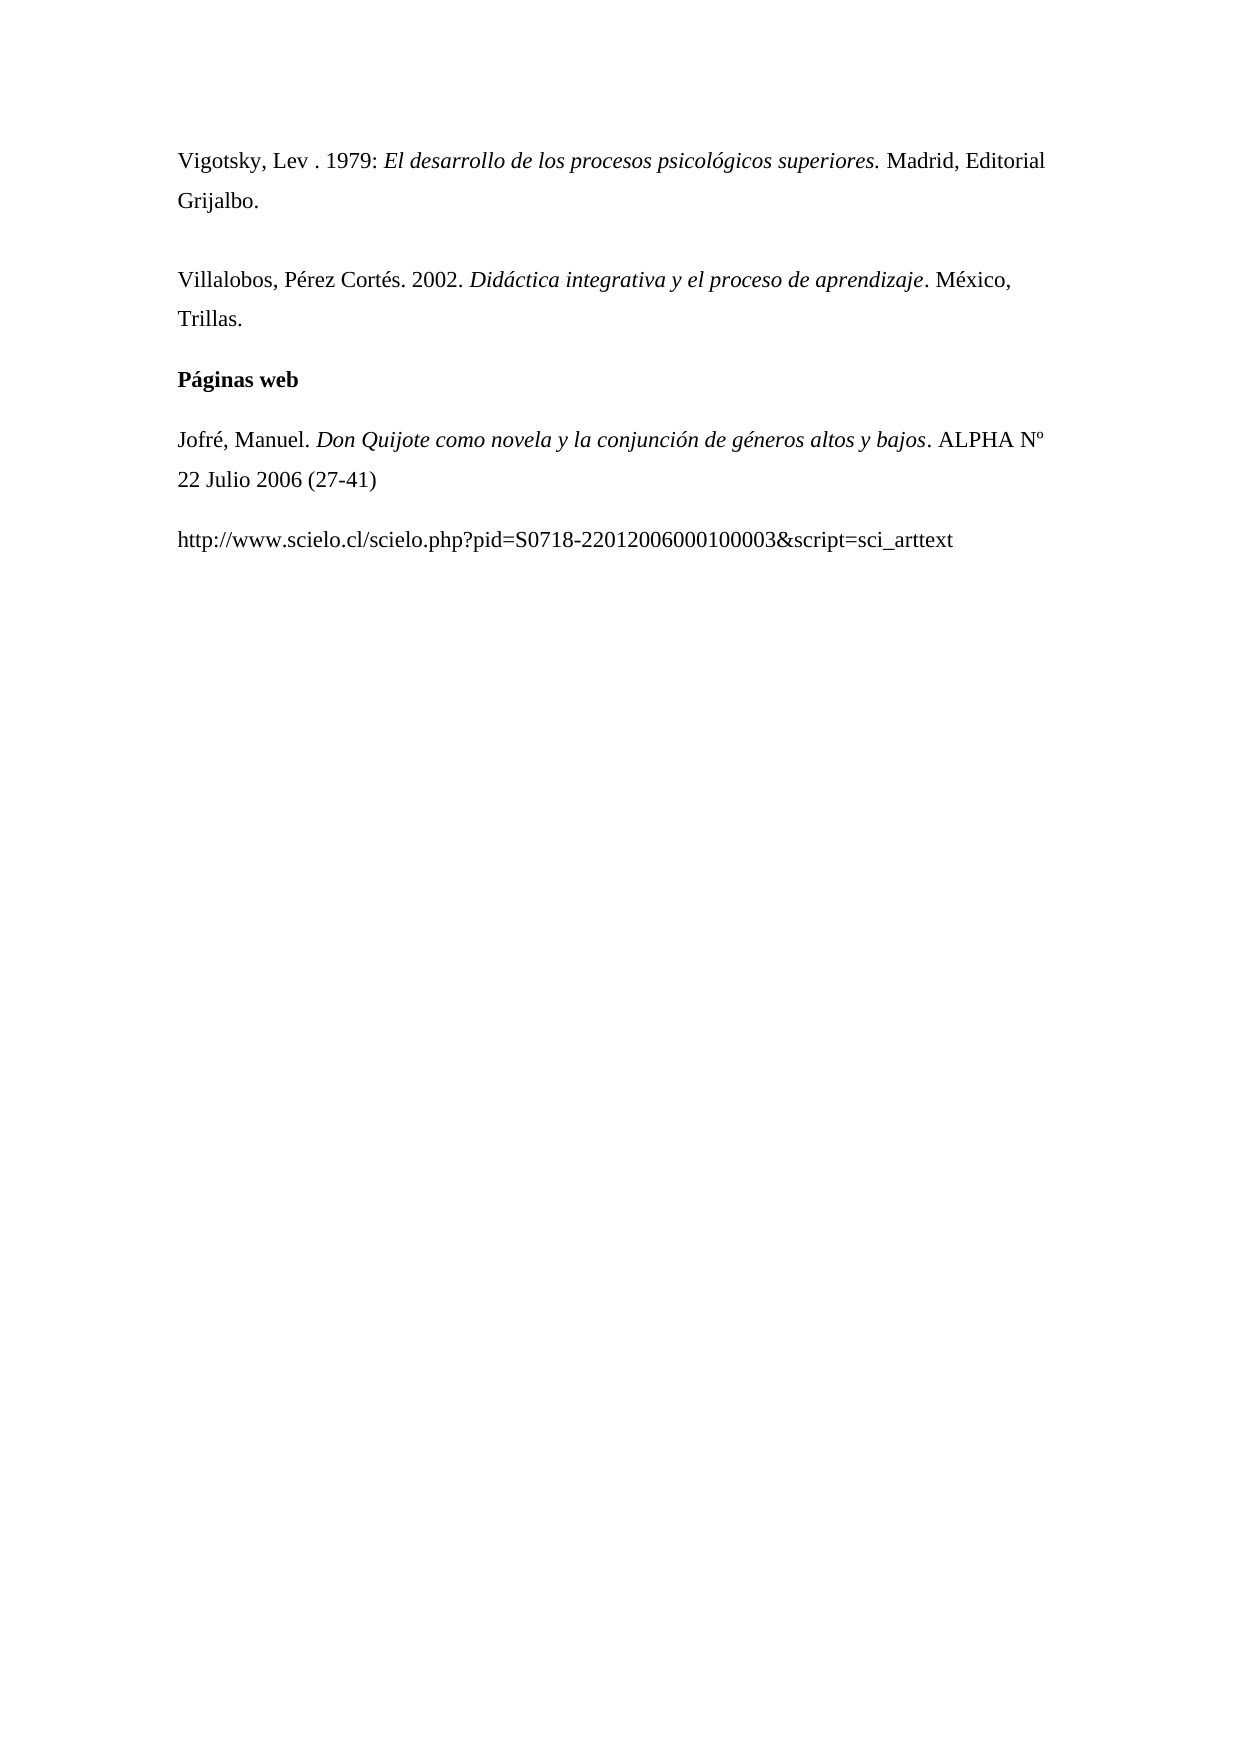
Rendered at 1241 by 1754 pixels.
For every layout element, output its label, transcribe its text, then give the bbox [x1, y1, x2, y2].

text http://www.scielo.cl/scielo.php?pid=S0718-22012006000100003&script=sci_arttext [177, 526, 1063, 552]
text Vigotsky, Lev . 1979: El desarrollo de los procesos psicológicos superiores. Madrid, Editorial Grijalbo. [177, 148, 1063, 213]
text Villalobos, Pérez Cortés. 2002. Didáctica integrativa y el proceso de aprendizaje. México, Trillas. [177, 266, 1063, 332]
text Jofré, Manuel. Don Quijote como novela y la conjunción de géneros altos y bajos. ALPHA Nº 22 Julio 2006 (27-41) [177, 426, 1063, 492]
text Páginas web [177, 366, 1063, 392]
